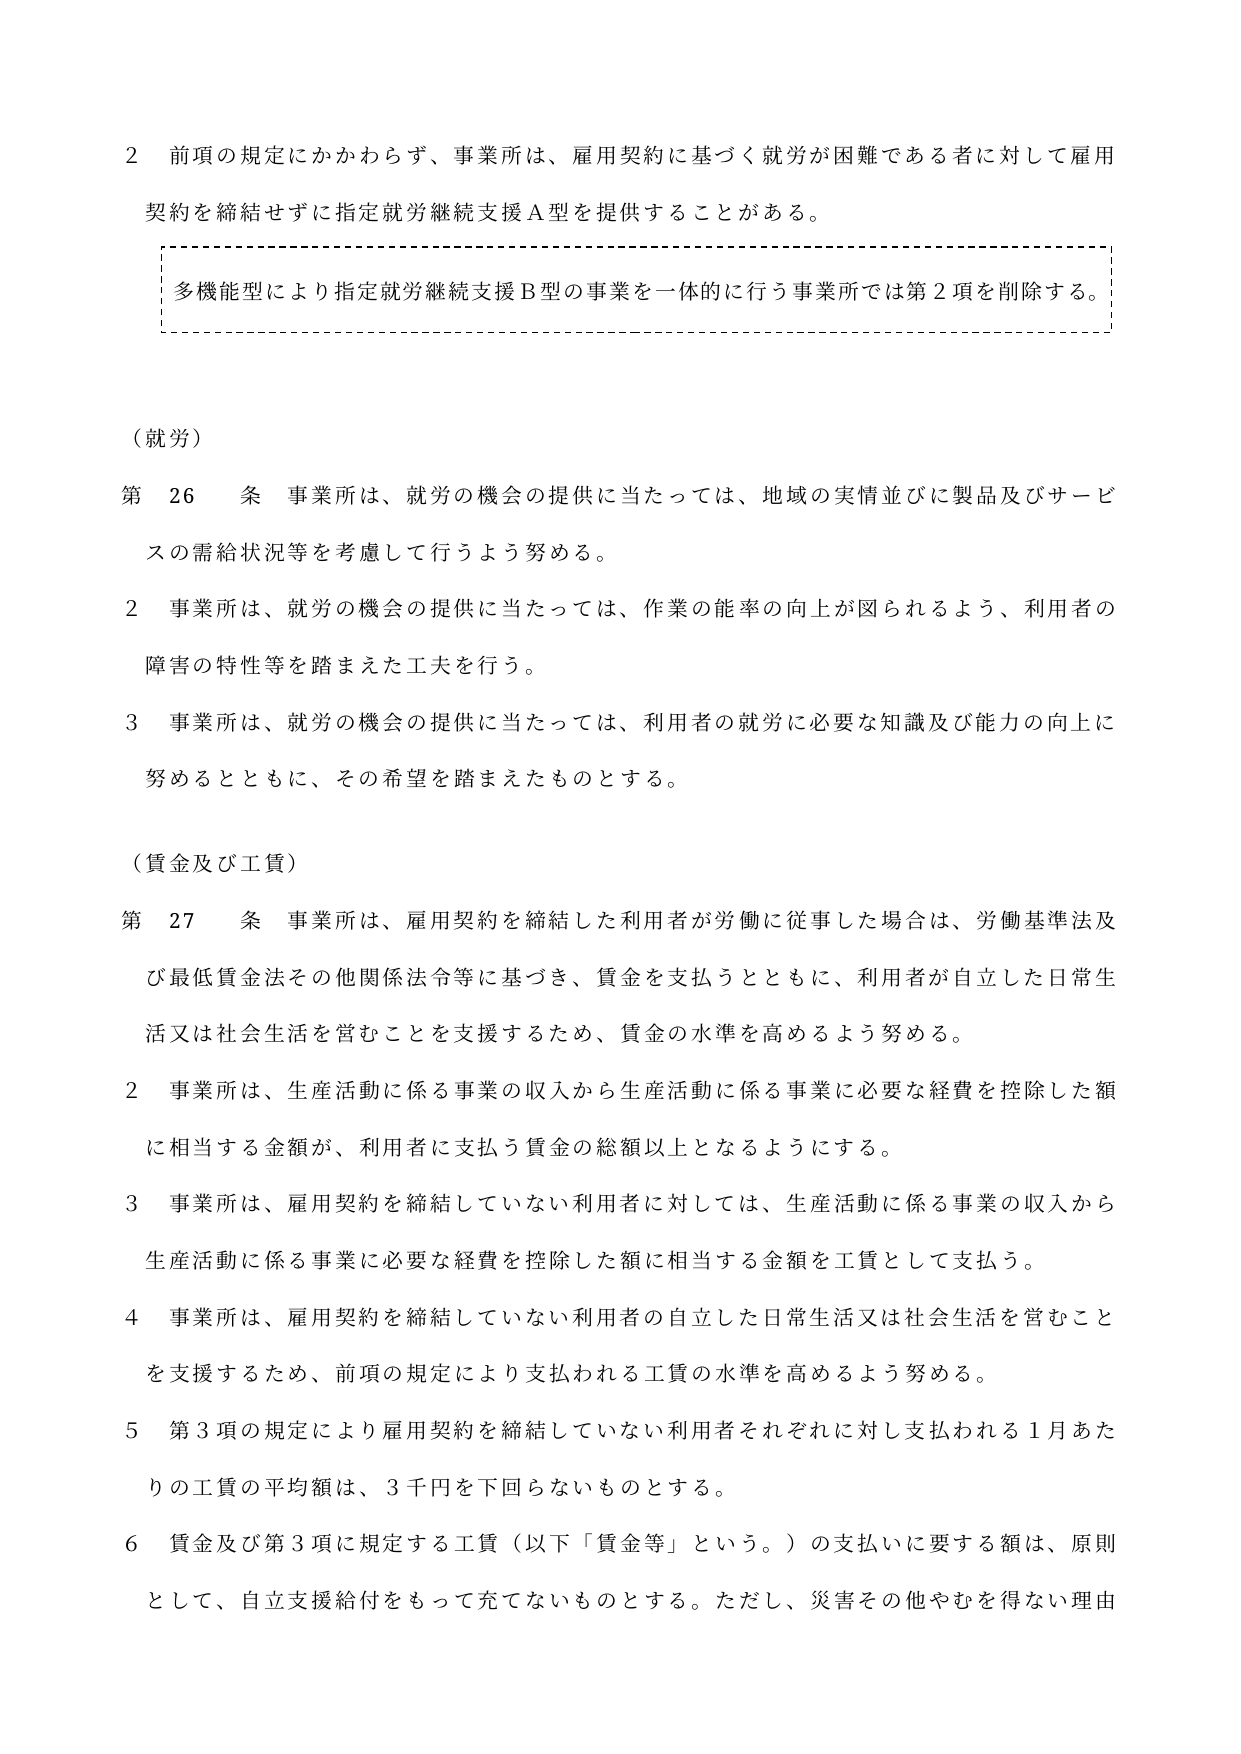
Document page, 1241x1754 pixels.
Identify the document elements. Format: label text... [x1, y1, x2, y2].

text ４ 事業所は、雇用契約を締結していない利用者の自立した日常生活又は社会生活を営むことを支援するため、前項の規定により支払われる工賃の水準を高めるよう努める。 [121, 1288, 1119, 1401]
text ３ 事業所は、就労の機会の提供に当たっては、利用者の就労に必要な知識及び能力の向上に努めるとともに、その希望を踏まえたものとする。 [121, 693, 1119, 806]
text ２ 事業所は、生産活動に係る事業の収入から生産活動に係る事業に必要な経費を控除した額に相当する金額が、利用者に支払う賃金の総額以上となるようにする。 [121, 1061, 1119, 1174]
text ３ 事業所は、雇用契約を締結していない利用者に対しては、生産活動に係る事業の収入から生産活動に係る事業に必要な経費を控除した額に相当する金額を工賃として支払う。 [121, 1174, 1119, 1288]
text ２ 前項の規定にかかわらず、事業所は、雇用契約に基づく就労が困難である者に対して雇用契約を締結せずに指定就労継続支援Ａ型を提供することがある。 [121, 126, 1119, 239]
text 第27条 事業所は、雇用契約を締結した利用者が労働に従事した場合は、労働基準法及び最低賃金法その他関係法令等に基づき、賃金を支払うとともに、利用者が自立した日常生活又は社会生活を営むことを支援するため、賃金の水準を高めるよう努める。 [121, 891, 1119, 1061]
text 第26条 事業所は、就労の機会の提供に当たっては、地域の実情並びに製品及びサービスの需給状況等を考慮して行うよう努める。 [121, 466, 1119, 579]
text ２ 事業所は、就労の機会の提供に当たっては、作業の能率の向上が図られるよう、利用者の障害の特性等を踏まえた工夫を行う。 [121, 579, 1119, 693]
text ５ 第３項の規定により雇用契約を締結していない利用者それぞれに対し支払われる１月あたりの工賃の平均額は、３千円を下回らないものとする。 [121, 1401, 1119, 1514]
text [121, 1514, 1119, 1628]
text （賃金及び工賃） [121, 834, 1119, 891]
text （就労） [121, 409, 1119, 466]
